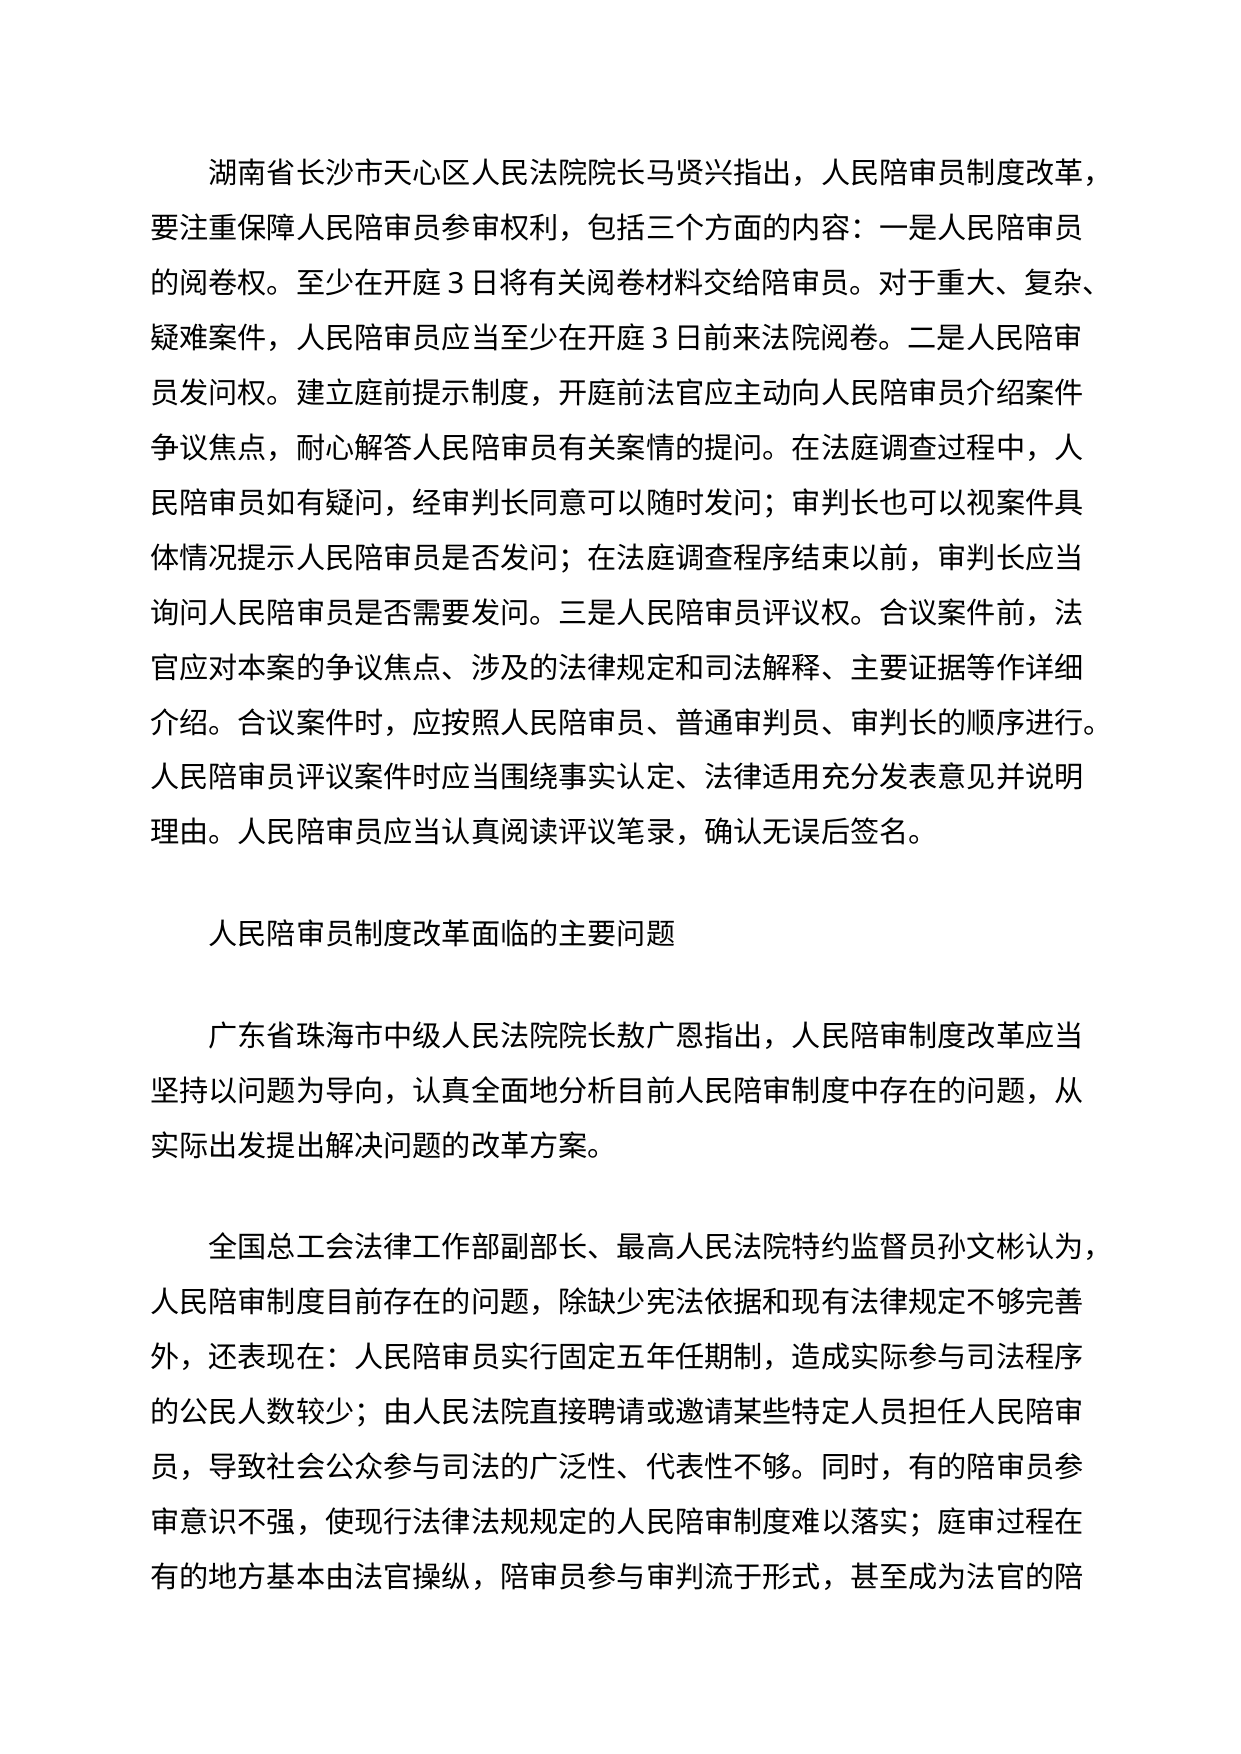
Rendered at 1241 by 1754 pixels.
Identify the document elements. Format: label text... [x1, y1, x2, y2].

text 人民陪审员制度改革面临的主要问题 [150, 911, 1090, 953]
text 湖南省长沙市天心区人民法院院长马贤兴指出，人民陪审员制度改革，要注重保障人民陪审员参审权利，包括三个方面的内容：一是人民陪审员的阅卷权。至少在开庭3日将有关阅卷材料交给陪审员。对于重大、复杂、疑难案件，人民陪审员应当至少在开庭3日前来法院阅卷。二是人民陪审员发问权。建立庭前提示制度，开庭前法官应主动向人民陪审员介绍案件争议焦点，耐心解答人民陪审员有关案情的提问。在法庭调查过程中，人民陪审员如有疑问，经审判长同意可以随时发问；审判长也可以视案件具体情况提示人民陪审员是否发问；在法庭调查程序结束以前，审判长应当询问人民陪审员是否需要发问。三是人民陪审员评议权。合议案件前，法官应对本案的争议焦点、涉及的法律规定和司法解释、主要证据等作详细介绍。合议案件时，应按照人民陪审员、普通审判员、审判长的顺序进行。人民陪审员评议案件时应当围绕事实认定、法律适用充分发表意见并说明理由。人民陪审员应当认真阅读评议笔录，确认无误后签名。 [150, 150, 1090, 851]
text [150, 1224, 1090, 1596]
text 广东省珠海市中级人民法院院长敖广恩指出，人民陪审制度改革应当坚持以问题为导向，认真全面地分析目前人民陪审制度中存在的问题，从实际出发提出解决问题的改革方案。 [150, 1012, 1090, 1164]
